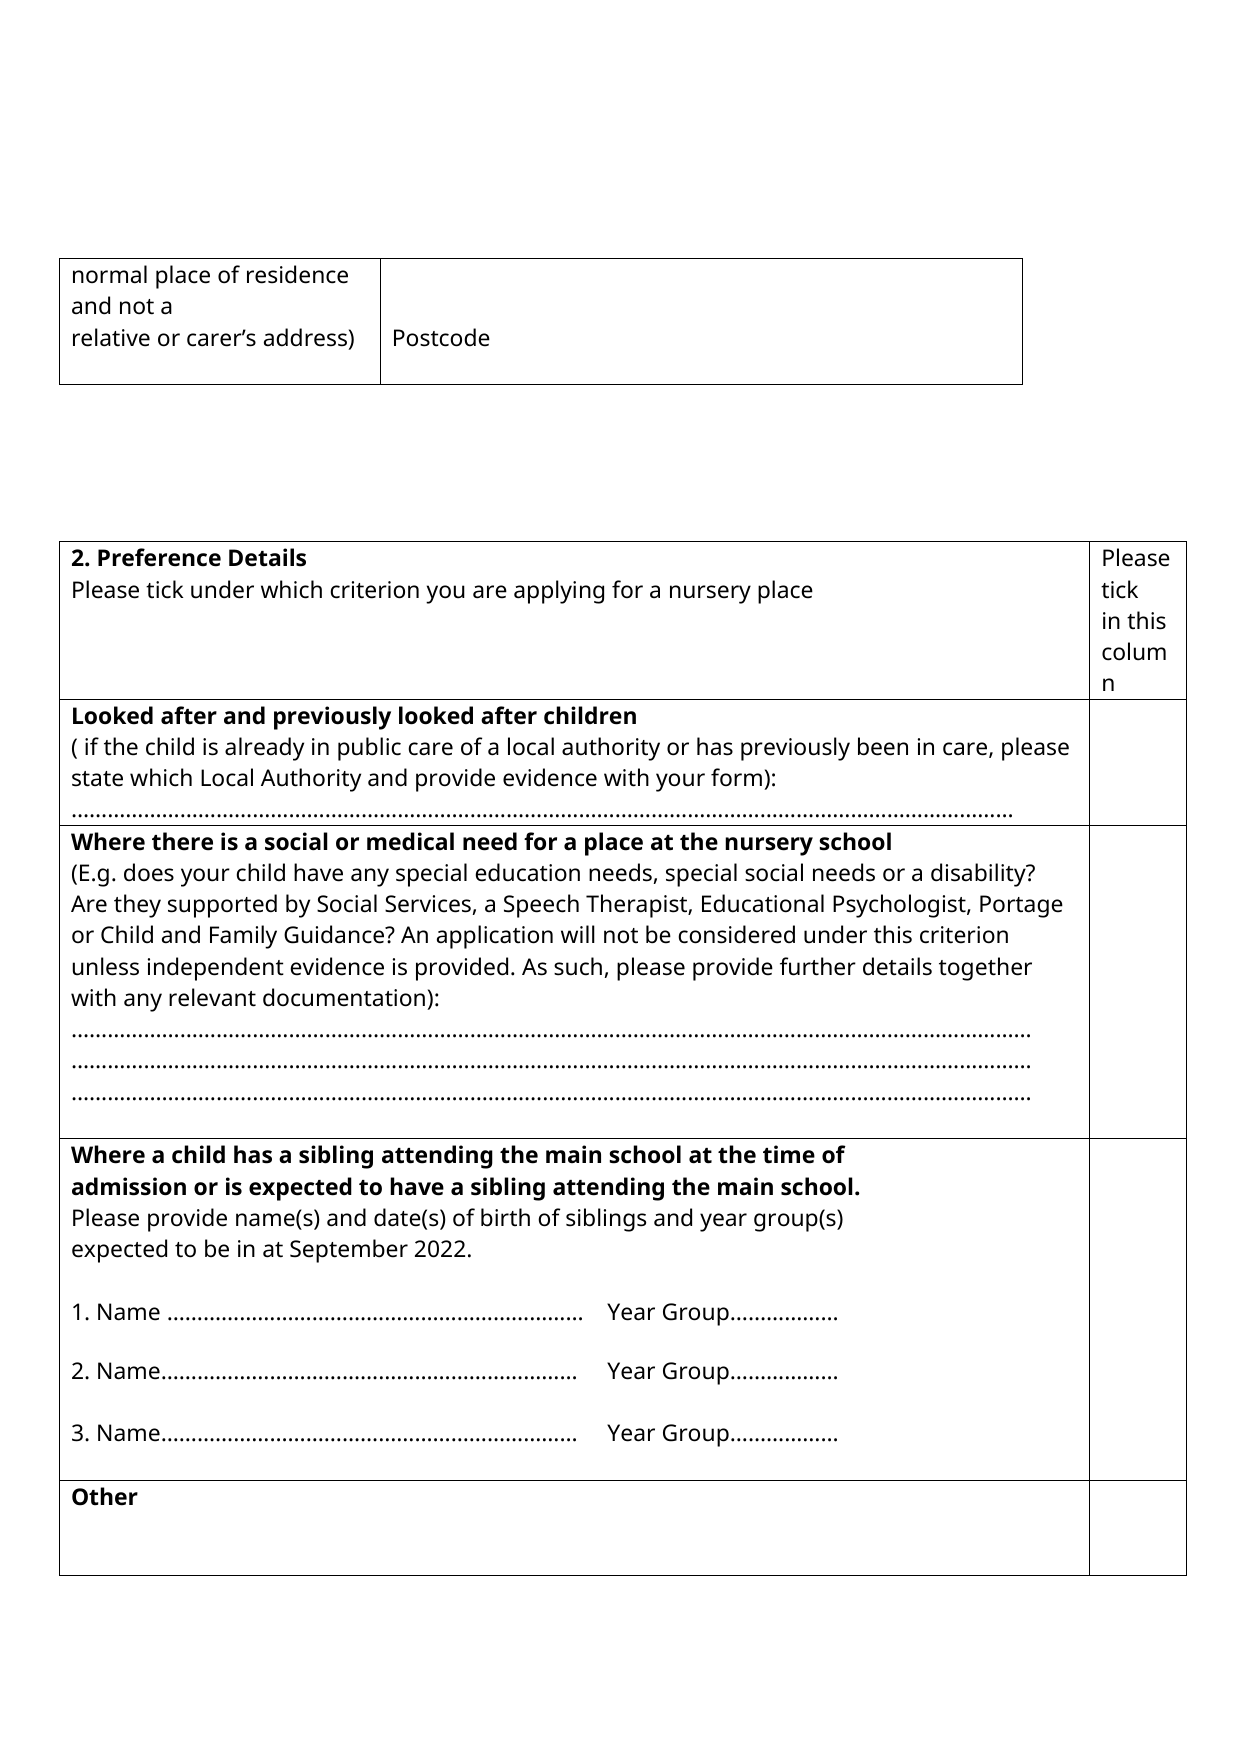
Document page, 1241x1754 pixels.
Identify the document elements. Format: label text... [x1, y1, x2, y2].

table_cell Where there is a social or medical need for a place at the nursery school (E.g. does your child have any special education needs, special social needs or a disability? Are they supported by Social Services, a Speech Therapist, Educational Psychologist, Portage or Child and Family Guidance? An application will not be considered under this criterion unless independent evidence is provided. As such, please provide further details together with any relevant documentation): …………………………………………………………………………………………………………………………………………… …………………………………………………………………………………………………………………………………………… …………………………………………………………………………………………………………………………………………… [60, 826, 1089, 1138]
table_cell Where a child has a sibling attending the main school at the time of admission or is expected to have a sibling attending the main school. Please provide name(s) and date(s) of birth of siblings and year group(s) expected to be in at September 2022. 1. Name …………………………………………………………… Year Group……………… 2. Name…………………………………………………………… Year Group……………… 3. Name…………………………………………………………… Year Group……………… [60, 1139, 1089, 1480]
table_header 2. Preference Details Please tick under which criterion you are applying for a nursery place [60, 542, 1089, 698]
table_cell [60, 259, 380, 384]
table_cell [1090, 1481, 1186, 1574]
table_cell Other [60, 1481, 1089, 1574]
table_cell Looked after and previously looked after children ( if the child is already in public care of a local authority or has previously been in care, please state which Local Authority and provide evidence with your form): ………………………………………………………………………………………………………………………………………… [60, 700, 1089, 824]
table_header Please tick in this column [1090, 542, 1186, 698]
table_cell Postcode [381, 259, 1022, 384]
table_cell [1090, 826, 1186, 1138]
table_cell [1090, 700, 1186, 824]
table_cell [1090, 1139, 1186, 1480]
